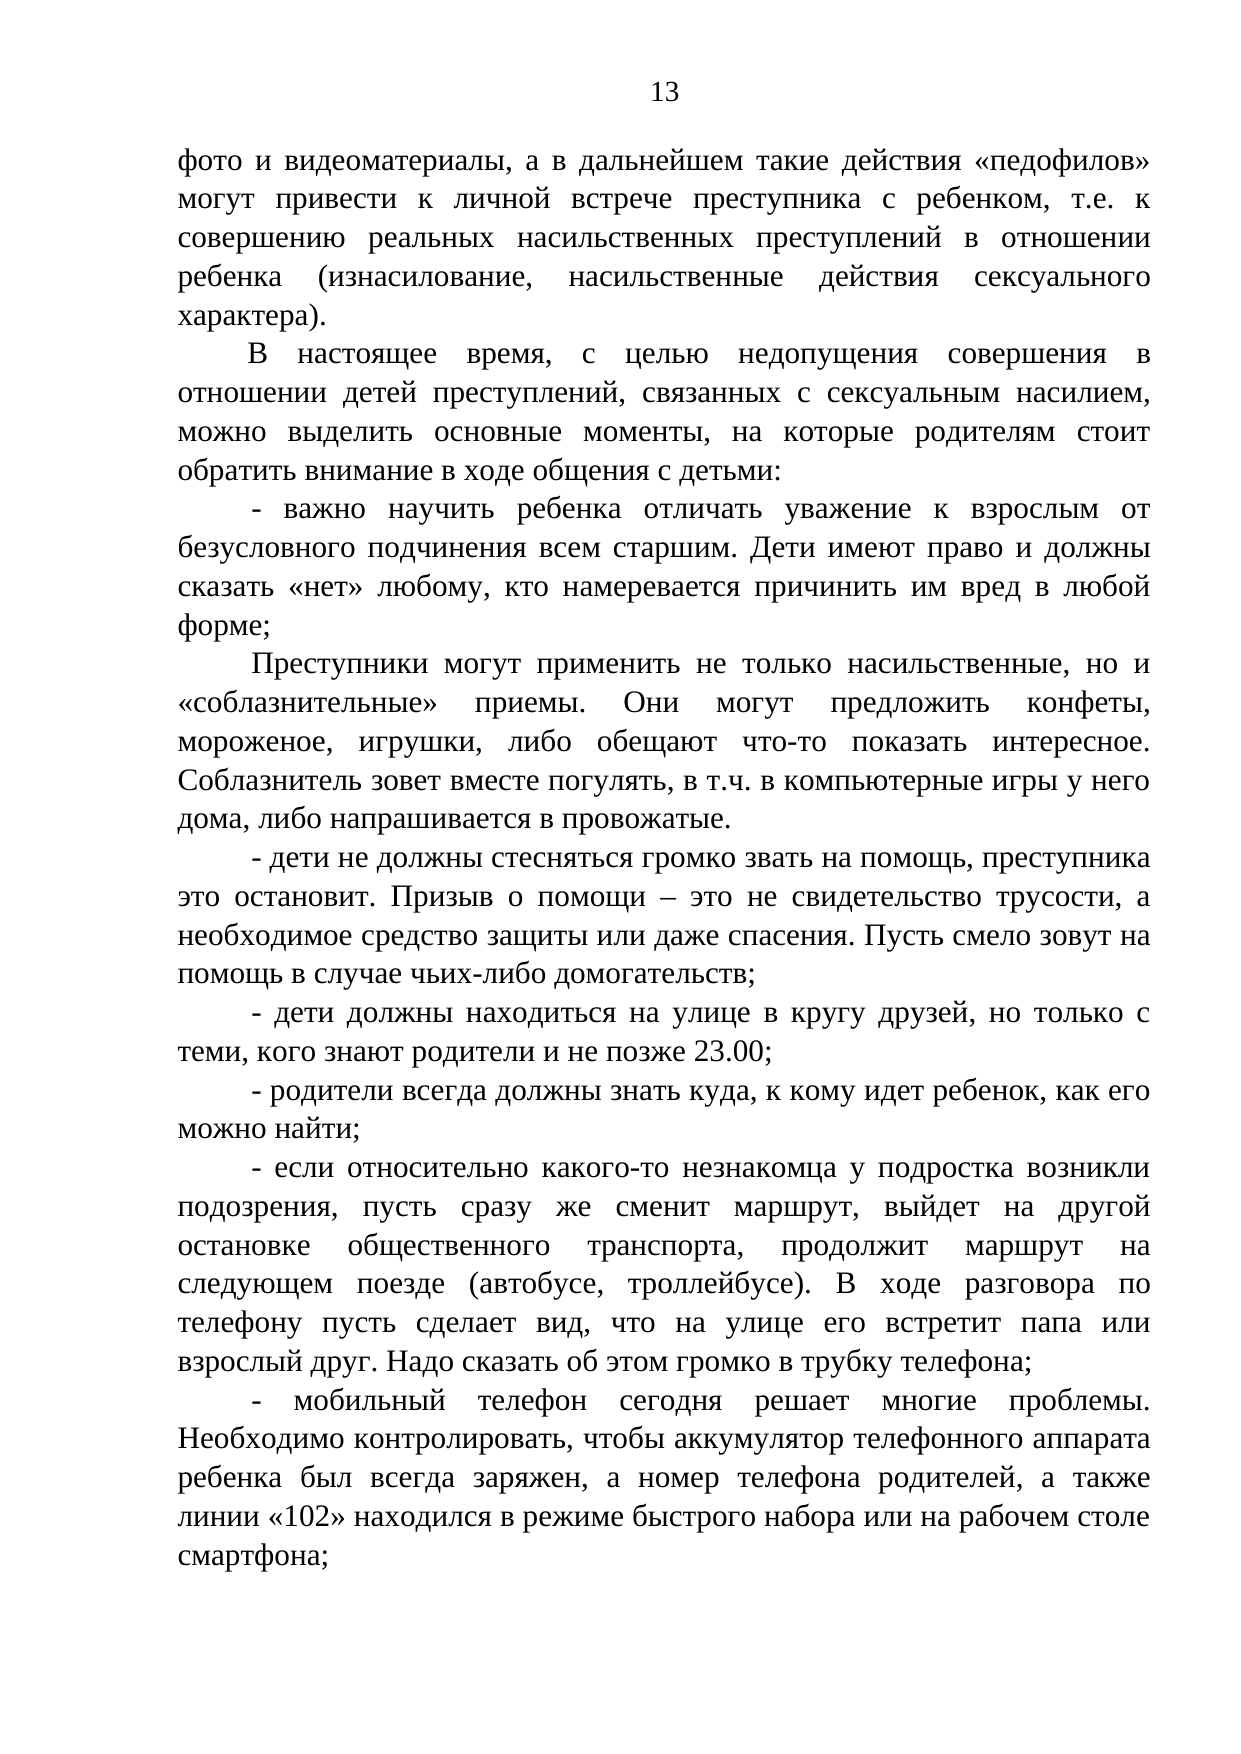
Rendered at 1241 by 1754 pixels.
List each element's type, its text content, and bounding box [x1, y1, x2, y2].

text В настоящее время, с целью недопущения совершения в отношении детей преступлений, связанных с сексуальным насилием, можно выделить основные моменты, на которые родителям стоит обратить внимание в ходе общения с детьми: [177, 334, 1152, 487]
text - мобильный телефон сегодня решает многие проблемы. Необходимо контролировать, чтобы аккумулятор телефонного аппарата ребенка был всегда заряжен, а номер телефона родителей, а также линии «102» находился в режиме быстрого набора или на рабочем столе смартфона; [177, 1381, 1152, 1572]
text - родители всегда должны знать куда, к кому идет ребенок, как его можно найти; [177, 1071, 1152, 1146]
text - дети не должны стесняться громко звать на помощь, преступника это остановит. Призыв о помощи – это не свидетельство трусости, а необходимое средство защиты или даже спасения. Пусть смело зовут на помощь в случае чьих-либо домогательств; [177, 838, 1152, 991]
text Преступники могут применить не только насильственные, но и «соблазнительные» приемы. Они могут предложить конфеты, мороженое, игрушки, либо обещают что-то показать интересное. Соблазнитель зовет вместе погулять, в т.ч. в компьютерные игры у него дома, либо напрашивается в провожатые. [177, 644, 1152, 836]
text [177, 141, 1152, 332]
text - важно научить ребенка отличать уважение к взрослым от безусловного подчинения всем старшим. Дети имеют право и должны сказать «нет» любому, кто намеревается причинить им вред в любой форме; [177, 489, 1152, 642]
text - дети должны находиться на улице в кругу друзей, но только с теми, кого знают родители и не позже 23.00; [177, 993, 1152, 1068]
text - если относительно какого-то незнакомца у подростка возникли подозрения, пусть сразу же сменит маршрут, выйдет на другой остановке общественного транспорта, продолжит маршрут на следующем поезде (автобусе, троллейбусе). В ходе разговора по телефону пусть сделает вид, что на улице его встретит папа или взрослый друг. Надо сказать об этом громко в трубку телефона; [177, 1148, 1152, 1378]
